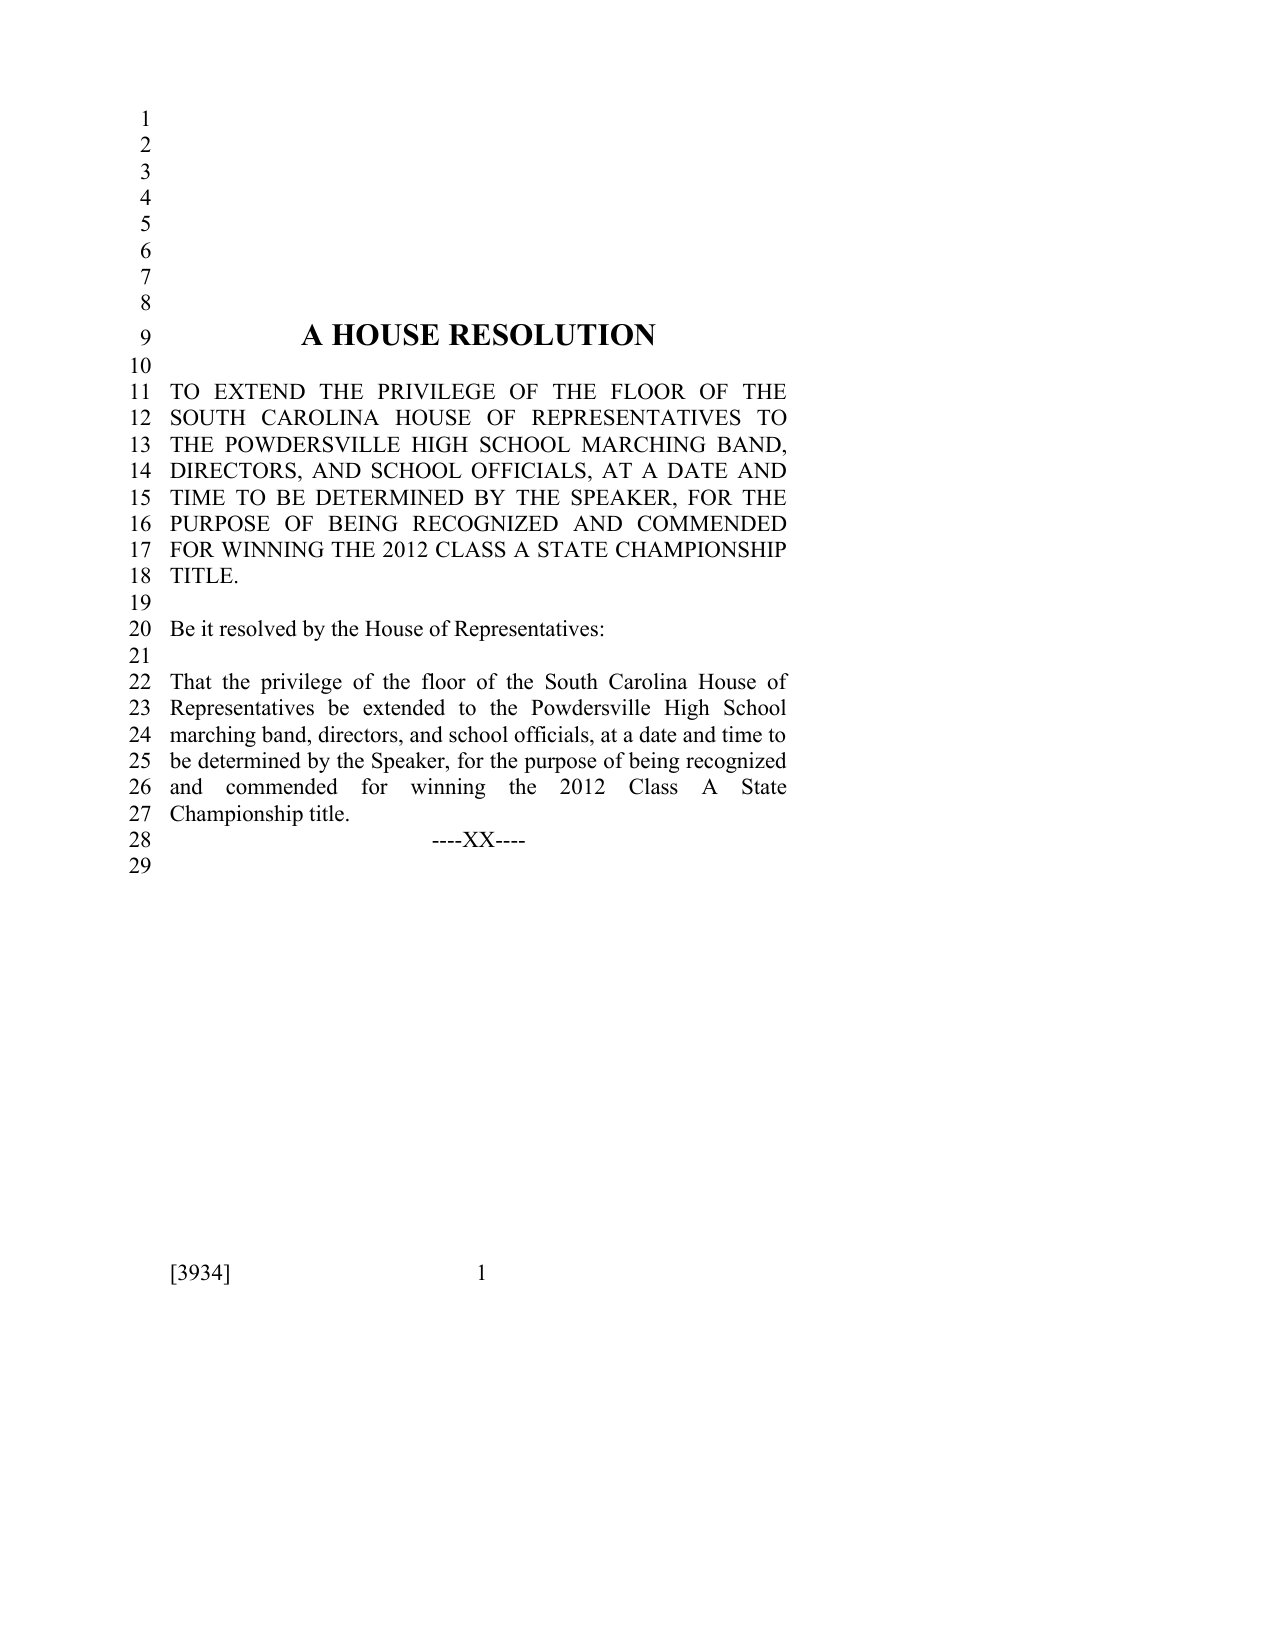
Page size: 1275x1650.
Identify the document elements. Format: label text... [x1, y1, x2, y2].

text Be it resolved by the House of Representatives: [169, 615, 787, 642]
text ----XX---- [169, 826, 787, 852]
text A HOUSE RESOLUTION [169, 316, 787, 352]
text That the privilege of the floor of the South Carolina House of Representatives be extended to the Powdersville High School marching band, directors, and school officials, at a date and time to be determined by the Speaker, for the purpose of being recognized and commended for winning the 2012 Class A State Championship title. [169, 668, 787, 826]
text TO EXTEND THE PRIVILEGE OF THE FLOOR OF THE SOUTH CAROLINA HOUSE OF REPRESENTATIVES TO THE POWDERSVILLE HIGH SCHOOL MARCHING BAND, DIRECTORS, AND SCHOOL OFFICIALS, AT A DATE AND TIME TO BE DETERMINED BY THE SPEAKER, FOR THE PURPOSE OF BEING RECOGNIZED AND COMMENDED FOR WINNING THE 2012 CLASS A STATE CHAMPIONSHIP TITLE. [169, 378, 787, 589]
